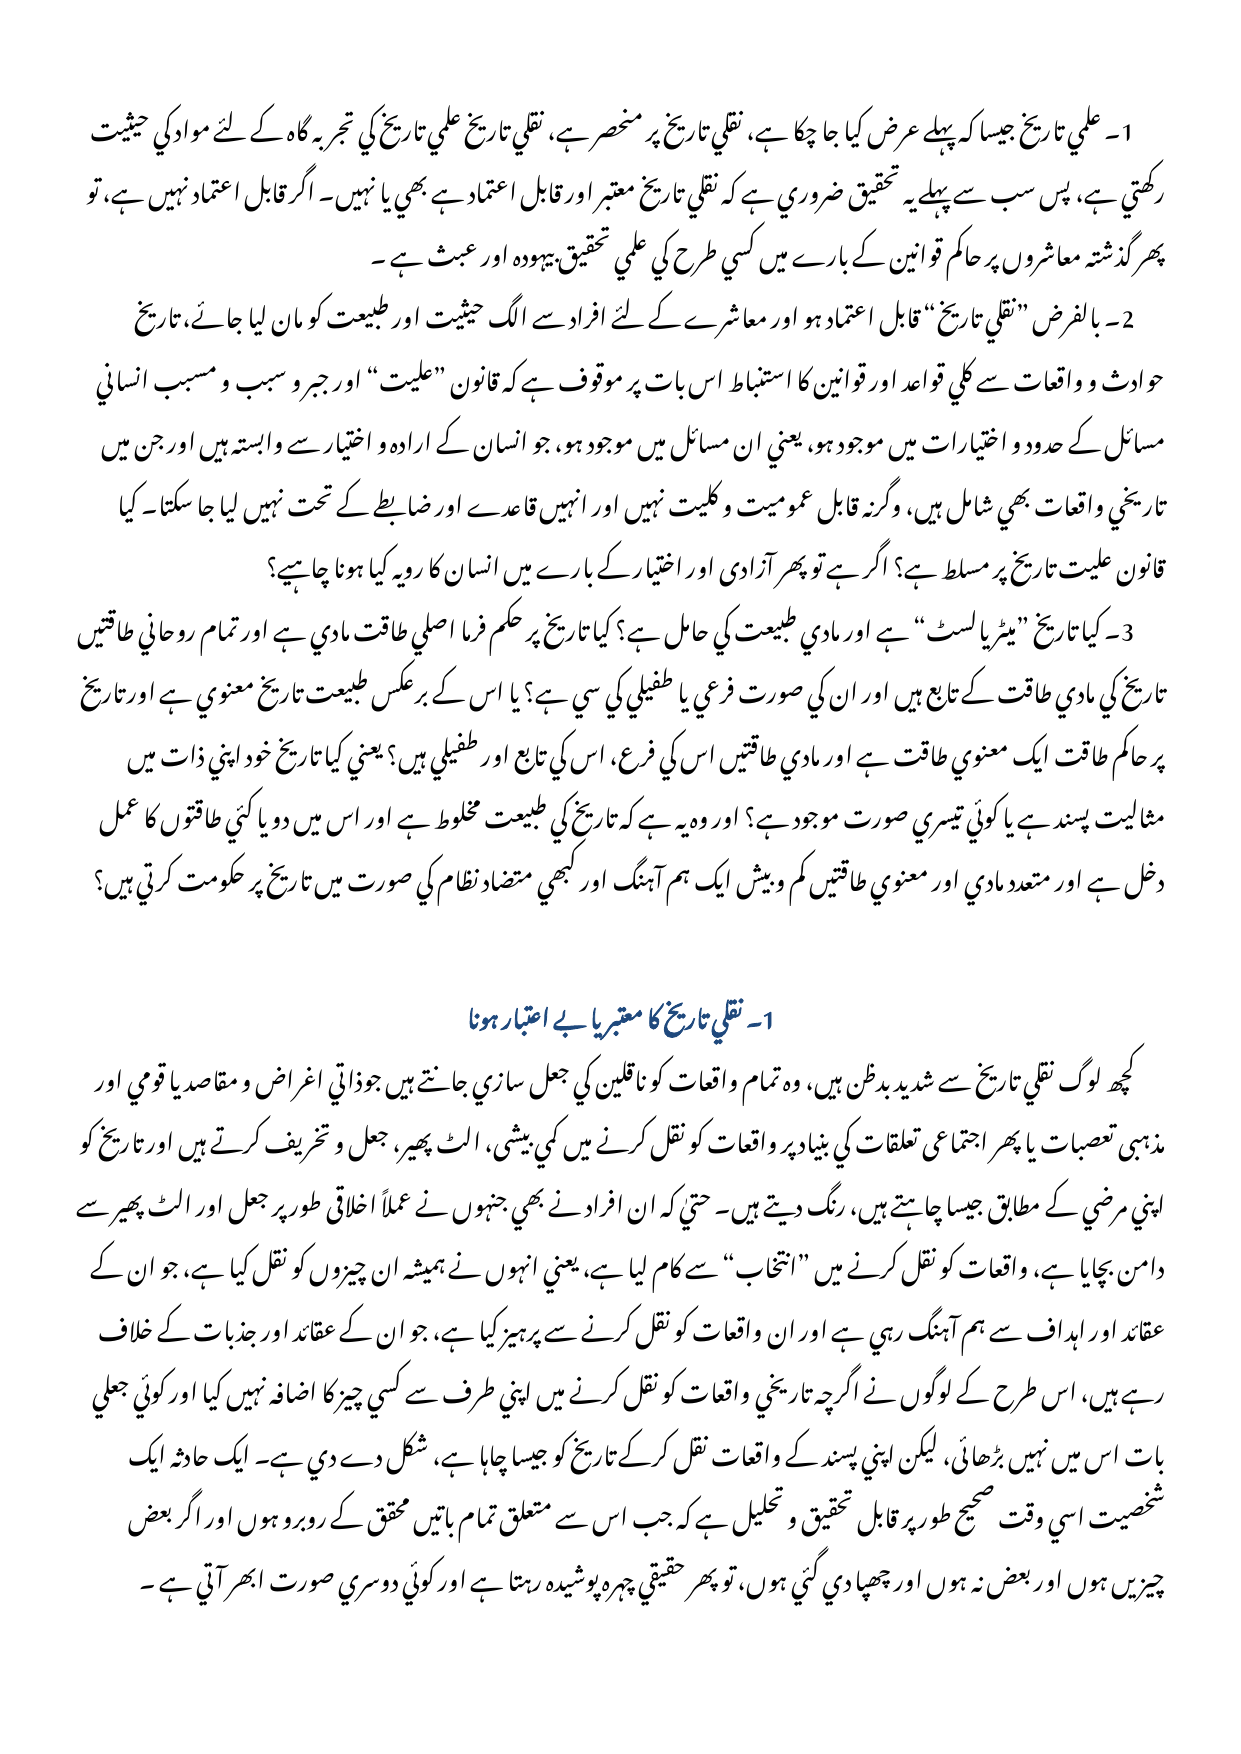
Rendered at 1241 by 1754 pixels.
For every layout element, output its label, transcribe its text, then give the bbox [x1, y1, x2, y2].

text 1۔ علمي تاريخ جيسا كہ پہلے عرض كيا جا چكا ہے، نقلي تاريخ پر منحصر ہے، نقلي تاريخ علمي تاريخ كي تجربہ گاہ كے لئے مواد كي حيثيت ركھتي ہے، پس سب سے پہلے يہ تحقيق ضروري ہے كہ نقلي تاريخ معتبر اور قابل اعتماد ہے بھي يا نہيں۔ اگر قابل اعتماد نہيں ہے، تو پھر گذشتہ معاشروں پر حاكم قوانين كے بارے ميں كسي طرح كي علمي تحقيق بيہودہ اور عبث ہے ۔ [75, 94, 1165, 281]
text 3۔ كيا تاريخ ”ميٹر يالسٹ“ ہے اور مادي طبيعت كي حامل ہے؟ كيا تاريخ پر حكم فرما اصلي طاقت مادي ہے اور تمام روحاني طاقتيں تاريخ كي مادي طاقت كے تابع ہيں اور ان كي صورت فرعي يا طفيلي كي سي ہے؟ يا اس كے برعكس طبيعت تاريخ معنوي ہے اور تاريخ پر حاكم طاقت ايك معنوي طاقت ہے اور مادي طاقتيں اس كي فرع، اس كي تابع اور طفيلي ہيں؟ يعني كيا تاريخ خود اپني ذات ميں مثاليت پسند ہے يا كوئي تيسري صورت موجود ہے؟ اور وہ يہ ہے كہ تاريخ كي طبيعت مخلوط ہے اور اس ميں دو يا كئي طاقتوں كا عمل دخل ہے اور متعدد مادي اور معنوي طاقتيں كم و بيش ايك ہم آہنگ اور كبھي متضاد نظام كي صورت ميں تاريخ پر حكومت كرتي ہيں؟ [75, 594, 1165, 906]
text 2۔ بالفرض ”نقلي تاريخ“ قابل اعتماد ہو اور معاشرے كے لئے افراد سے الگ حيثيت اور طبيعت كو مان ليا جائے، تاريخ حوادث و واقعات سے كلي قواعد اور قوانين كا استنباط اس بات پر موقوف ہے كہ قانون ”عليت“ اور جبر و سبب و مسبب انساني مسائل كے حدود و اختيارات ميں موجود ہو، يعني ان مسائل ميں موجود ہو، جو انسان كے ارادہ و اختيار سے وابستہ ہيں اور جن ميں تاريخي واقعات بھي شامل ہيں، وگرنہ قابل عموميت و كليت نہيں اور انہيں قاعدے اور ضابطے كے تحت نہيں ليا جا سكتا۔ كيا قانون عليت تاريخ پر مسلط ہے؟ اگر ہے تو پھر آزادى اور اختيار كے بارے ميں انسان كا رويہ كيا ہونا چاہيے؟ [75, 281, 1165, 594]
subtitle 1۔ نقلي تاريخ كا معتبر يا بے اعتبار ہونا [75, 981, 1165, 1044]
text كچھ لوگ نقلي تاريخ سے شديد بدظن ہيں، وہ تمام واقعات كو ناقلين كي جعل سازي جانتے ہيں جوذاتي اغراض و مقاصد يا قومي اور مذہبى تعصبات يا پھر اجتماعى تعلقات كي بنياد پر واقعات كو نقل كرنے ميں كمي بيشى، الٹ پھير، جعل و تخريف كرتے ہيں اور تاريخ كو اپني مرضي كے مطابق جيسا چاہتے ہيں، رنگ ديتے ہيں۔ حتيٰ كہ ان افراد نے بھي جنہوں نے عملاً اخلاقى طور پر جعل اور الٹ پھير سے دامن بچايا ہے، واقعات كو نقل كرنے ميں ”انتخاب“ سے كام ليا ہے، يعني انہوں نے ہميشہ ان چيزوں كو نقل كيا ہے، جو ان كے عقائد اور اہداف سے ہم آہنگ رہي ہے اور ان واقعات كو نقل كرنے سے پرہيز كيا ہے، جو ان كے عقائد اور جذبات كے خلاف رہے ہيں، اس طرح كے لوگوں نے اگرچہ تاريخي واقعات كو نقل كرنے ميں اپني طرف سے كسي چيز كا اضافہ نہيں كيا اور كوئي جعلي بات اس ميں نہيں بڑھائى، ليكن اپني پسند كے واقعات نقل كركے تاريخ كو جيسا چاہا ہے، شكل دے دي ہے۔ ايك حادثہ ايك شخصيت اسي وقت صحيح طور پر قابل تحقيق و تحليل ہے كہ جب اس سے متعلق تمام باتيں محقق كے روبرو ہوں اور اگر بعض چيزيں ہوں اور بعض نہ ہوں اور چھپا دي گئي ہوں، تو پھر حقيقي چہرہ پوشيدہ رہتا ہے اور كوئي دوسري صورت ابھر آتي ہے ۔ [75, 1044, 1165, 1606]
